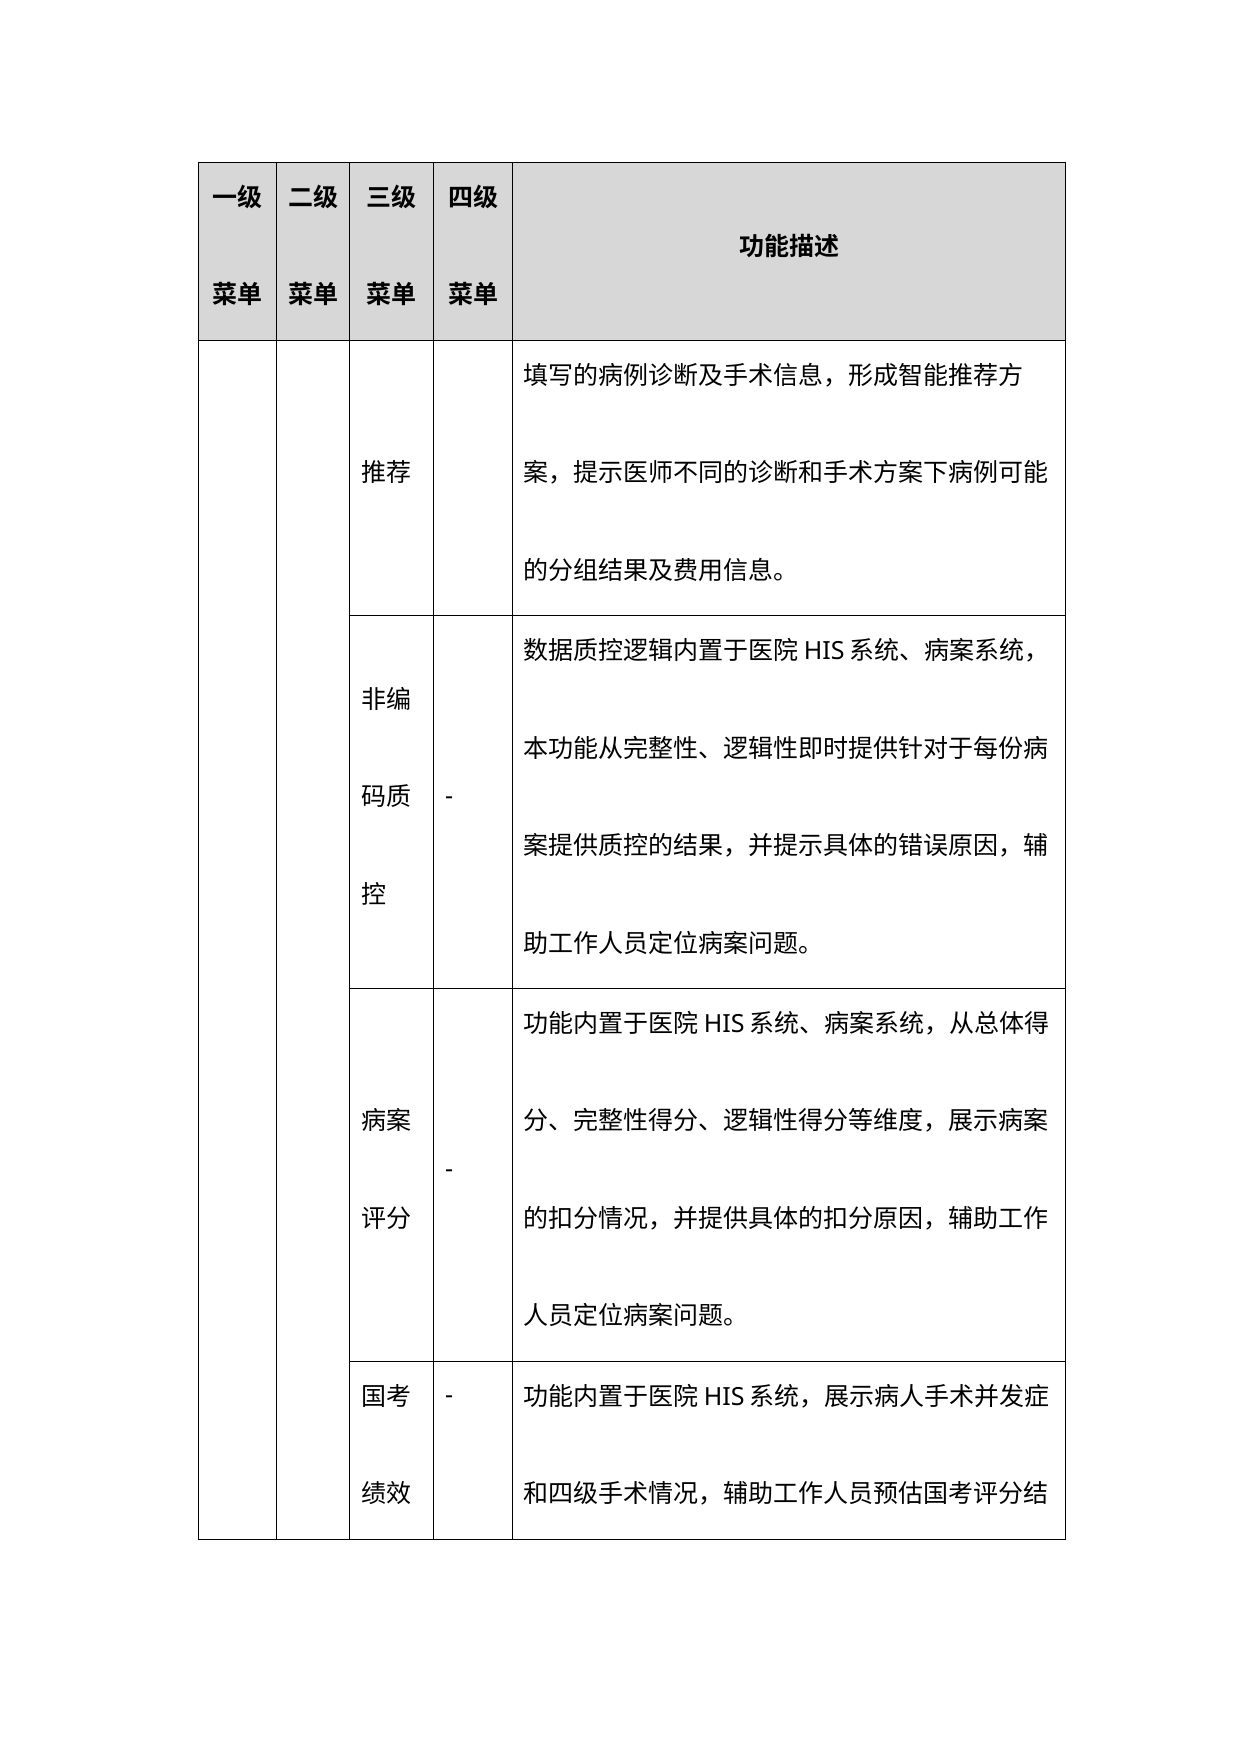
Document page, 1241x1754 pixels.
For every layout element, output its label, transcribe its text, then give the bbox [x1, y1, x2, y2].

table_cell 非编码质控 [350, 616, 433, 988]
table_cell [513, 341, 1065, 615]
table_header 功能描述 [513, 163, 1065, 340]
table_cell 病案评分 [350, 989, 433, 1361]
table_cell 数据质控逻辑内置于医院HIS系统、病案系统，本功能从完整性、逻辑性即时提供针对于每份病案提供质控的结果，并提示具体的错误原因，辅助工作人员定位病案问题。 [513, 616, 1065, 988]
table_cell - [434, 341, 512, 615]
table_header 四级菜单 [434, 163, 512, 340]
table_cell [513, 1362, 1065, 1538]
table_cell - [434, 1362, 512, 1538]
table_header 三级菜单 [350, 163, 433, 340]
table_cell 国考绩效 [350, 1362, 433, 1538]
table_cell - [434, 989, 512, 1361]
table_cell - [434, 616, 512, 988]
table_cell 分组推荐 [350, 341, 433, 615]
table_header 二级菜单 [277, 163, 349, 340]
table_cell 功能内置于医院HIS系统、病案系统，从总体得分、完整性得分、逻辑性得分等维度，展示病案的扣分情况，并提供具体的扣分原因，辅助工作人员定位病案问题。 [513, 989, 1065, 1361]
table_header 一级菜单 [199, 163, 276, 340]
